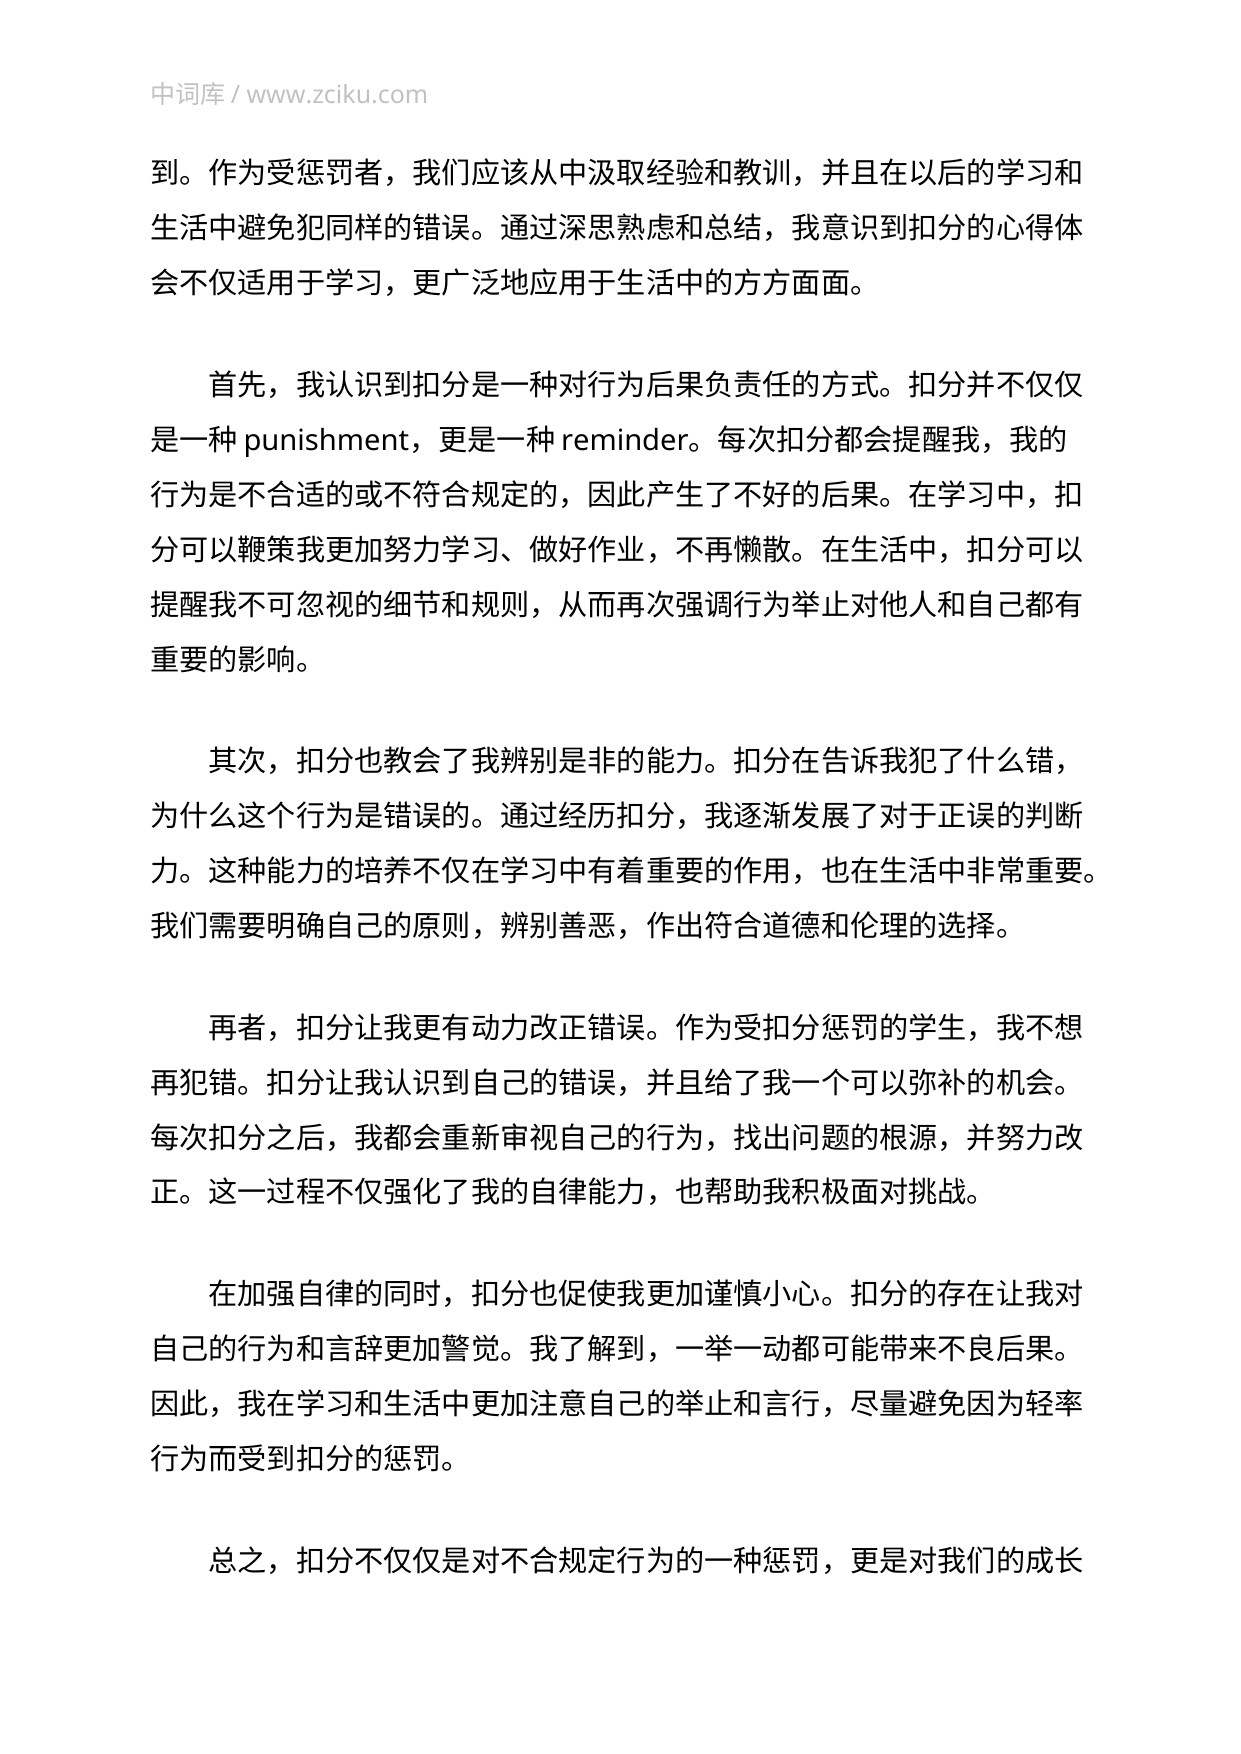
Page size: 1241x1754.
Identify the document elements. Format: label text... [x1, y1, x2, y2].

text 在加强自律的同时，扣分也促使我更加谨慎小心。扣分的存在让我对自己的行为和言辞更加警觉。我了解到，一举一动都可能带来不良后果。因此，我在学习和生活中更加注意自己的举止和言行，尽量避免因为轻率行为而受到扣分的惩罚。 [150, 1271, 1090, 1478]
text 再者，扣分让我更有动力改正错误。作为受扣分惩罚的学生，我不想再犯错。扣分让我认识到自己的错误，并且给了我一个可以弥补的机会。每次扣分之后，我都会重新审视自己的行为，找出问题的根源，并努力改正。这一过程不仅强化了我的自律能力，也帮助我积极面对挑战。 [150, 1004, 1090, 1211]
text 其次，扣分也教会了我辨别是非的能力。扣分在告诉我犯了什么错，为什么这个行为是错误的。通过经历扣分，我逐渐发展了对于正误的判断力。这种能力的培养不仅在学习中有着重要的作用，也在生活中非常重要。我们需要明确自己的原则，辨别善恶，作出符合道德和伦理的选择。 [150, 738, 1090, 945]
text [150, 1537, 1090, 1579]
text 首先，我认识到扣分是一种对行为后果负责任的方式。扣分并不仅仅是一种punishment，更是一种reminder。每次扣分都会提醒我，我的行为是不合适的或不符合规定的，因此产生了不好的后果。在学习中，扣分可以鞭策我更加努力学习、做好作业，不再懒散。在生活中，扣分可以提醒我不可忽视的细节和规则，从而再次强调行为举止对他人和自己都有重要的影响。 [150, 362, 1090, 678]
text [150, 150, 1090, 302]
